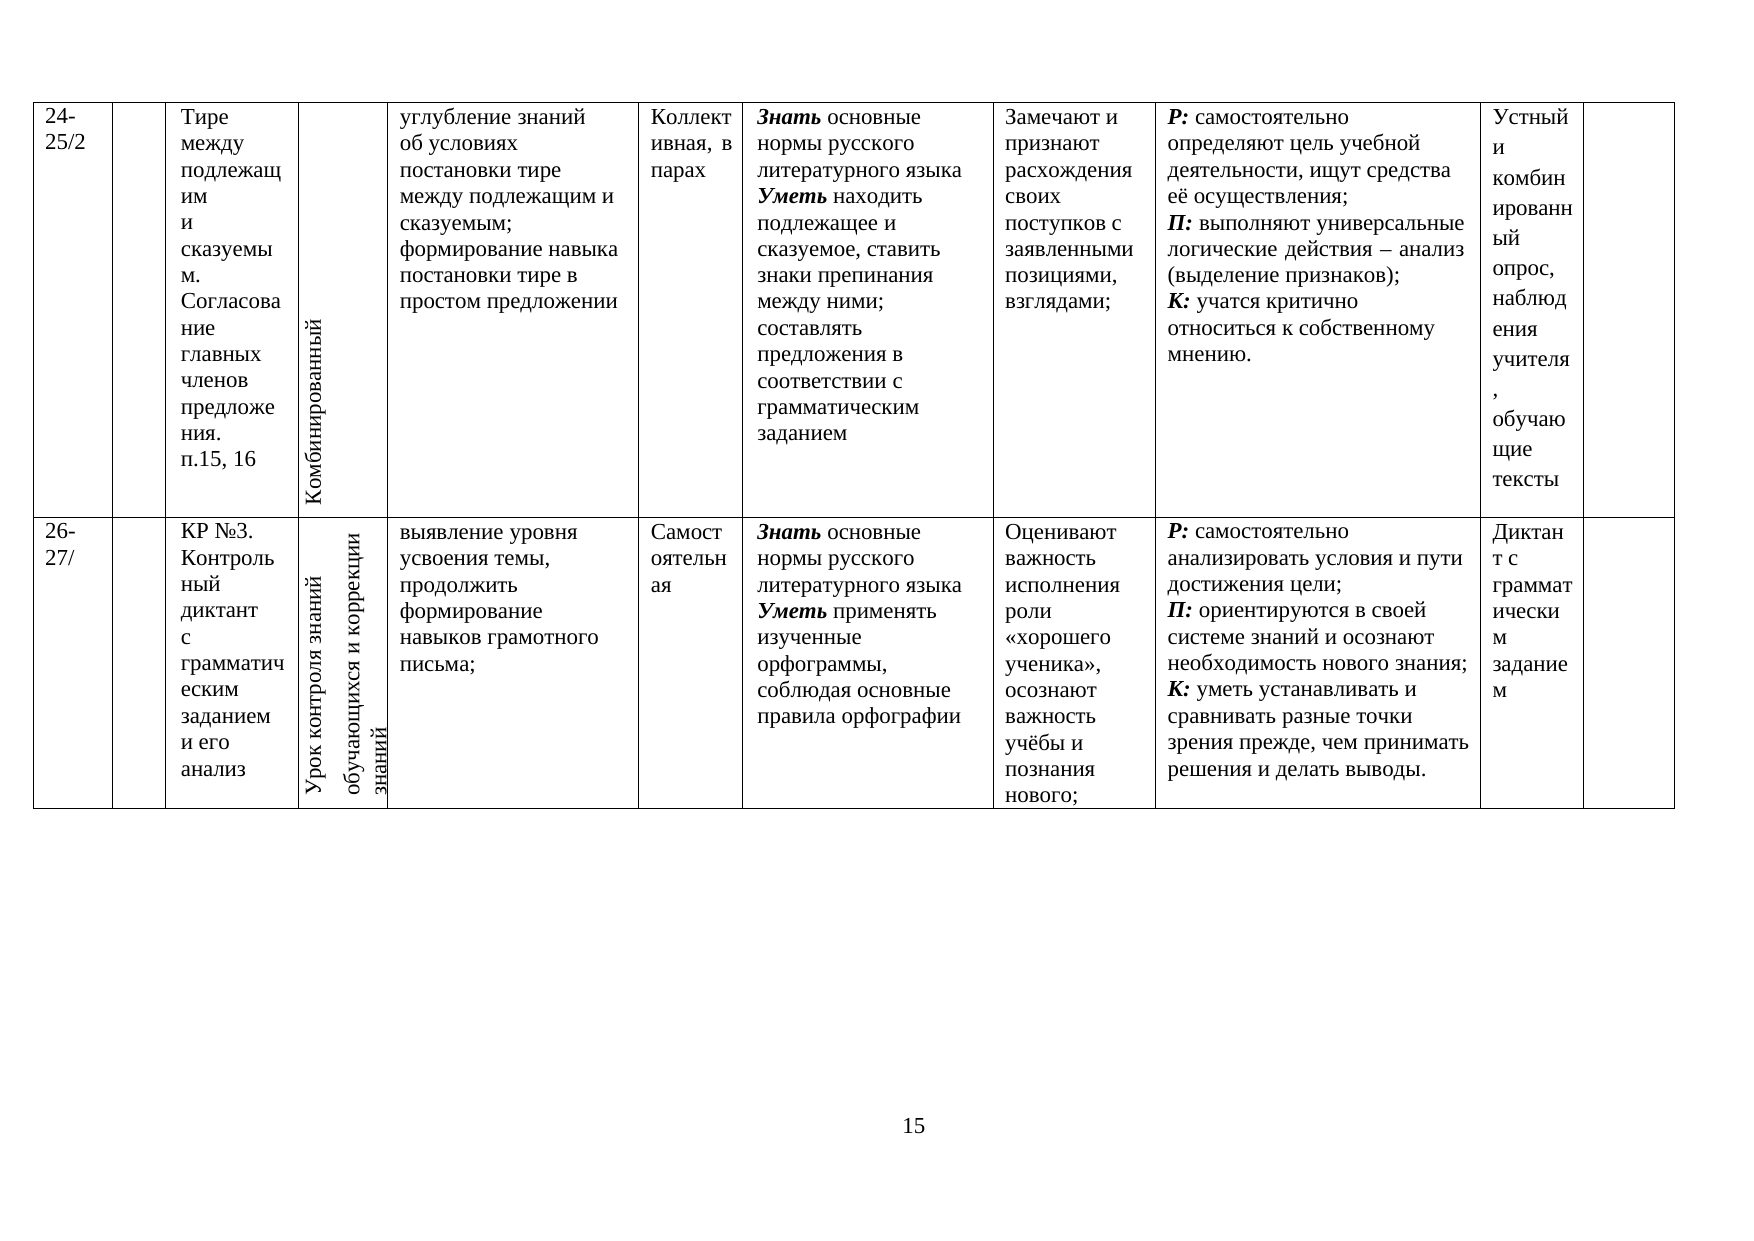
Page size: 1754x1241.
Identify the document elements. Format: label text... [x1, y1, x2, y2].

table_header углубление знаний об условиях постановки тире между подлежащим и сказуемым; формирование навыка постановки тире в простом предложении [388, 103, 638, 517]
table_cell выявление уровня усвоения темы, продолжить формирование навыков грамотного письма; [388, 518, 638, 808]
table_header Р: самостоятельно определяют цель учебной деятельности, ищут средства её осуществления; П: выполняют универсальные логические действия – анализ (выделение признаков); К: учатся критично относиться к собственному мнению. [1156, 103, 1480, 517]
table_cell Знать основные нормы русского литературного языка Уметь применять изученные орфограммы, соблюдая основные правила орфографии [743, 518, 993, 808]
table_header [113, 103, 165, 517]
table_cell КР №3. Контроль ный диктант с грамматич еским заданием и его анализ [166, 518, 298, 808]
table_cell 26- 27/ [34, 518, 112, 808]
table_cell Урок контроля знаний обучающихся и коррекции знаний [299, 518, 387, 808]
table_cell [113, 518, 165, 808]
table_header Коллект ивная, в парах [639, 103, 742, 517]
table_header 24- 25/2 [34, 103, 112, 517]
table_cell Оценивают важность исполнения роли «хорошего ученика», осознают важность учёбы и познания нового; [994, 518, 1155, 808]
table_header Знать основные нормы русского литературного языка Уметь находить подлежащее и сказуемое, ставить знаки препинания между ними; составлять предложения в соответствии с грамматическим заданием [743, 103, 993, 517]
table_cell Самост оятельн ая [639, 518, 742, 808]
table_cell Р: самостоятельно анализировать условия и пути достижения цели; П: ориентируются в своей системе знаний и осознают необходимость нового знания; К: уметь устанавливать и сравнивать разные точки зрения прежде, чем принимать решения и делать выводы. [1156, 518, 1480, 808]
table_header Устный и комбин ированн ый опрос, наблюд ения учителя , обучаю щие тексты [1481, 103, 1583, 517]
table_header Замечают и признают расхождения своих поступков с заявленными позициями, взглядами; [994, 103, 1155, 517]
table_header Тире между подлежащ им и сказуемы м. Согласова ние главных членов предложе ния. п.15, 16 [166, 103, 298, 517]
table_cell [1584, 518, 1674, 808]
table_header Комбинированный [299, 103, 387, 517]
table_cell Диктан т с граммат ически м задание м [1481, 518, 1583, 808]
table_header [1584, 103, 1674, 517]
